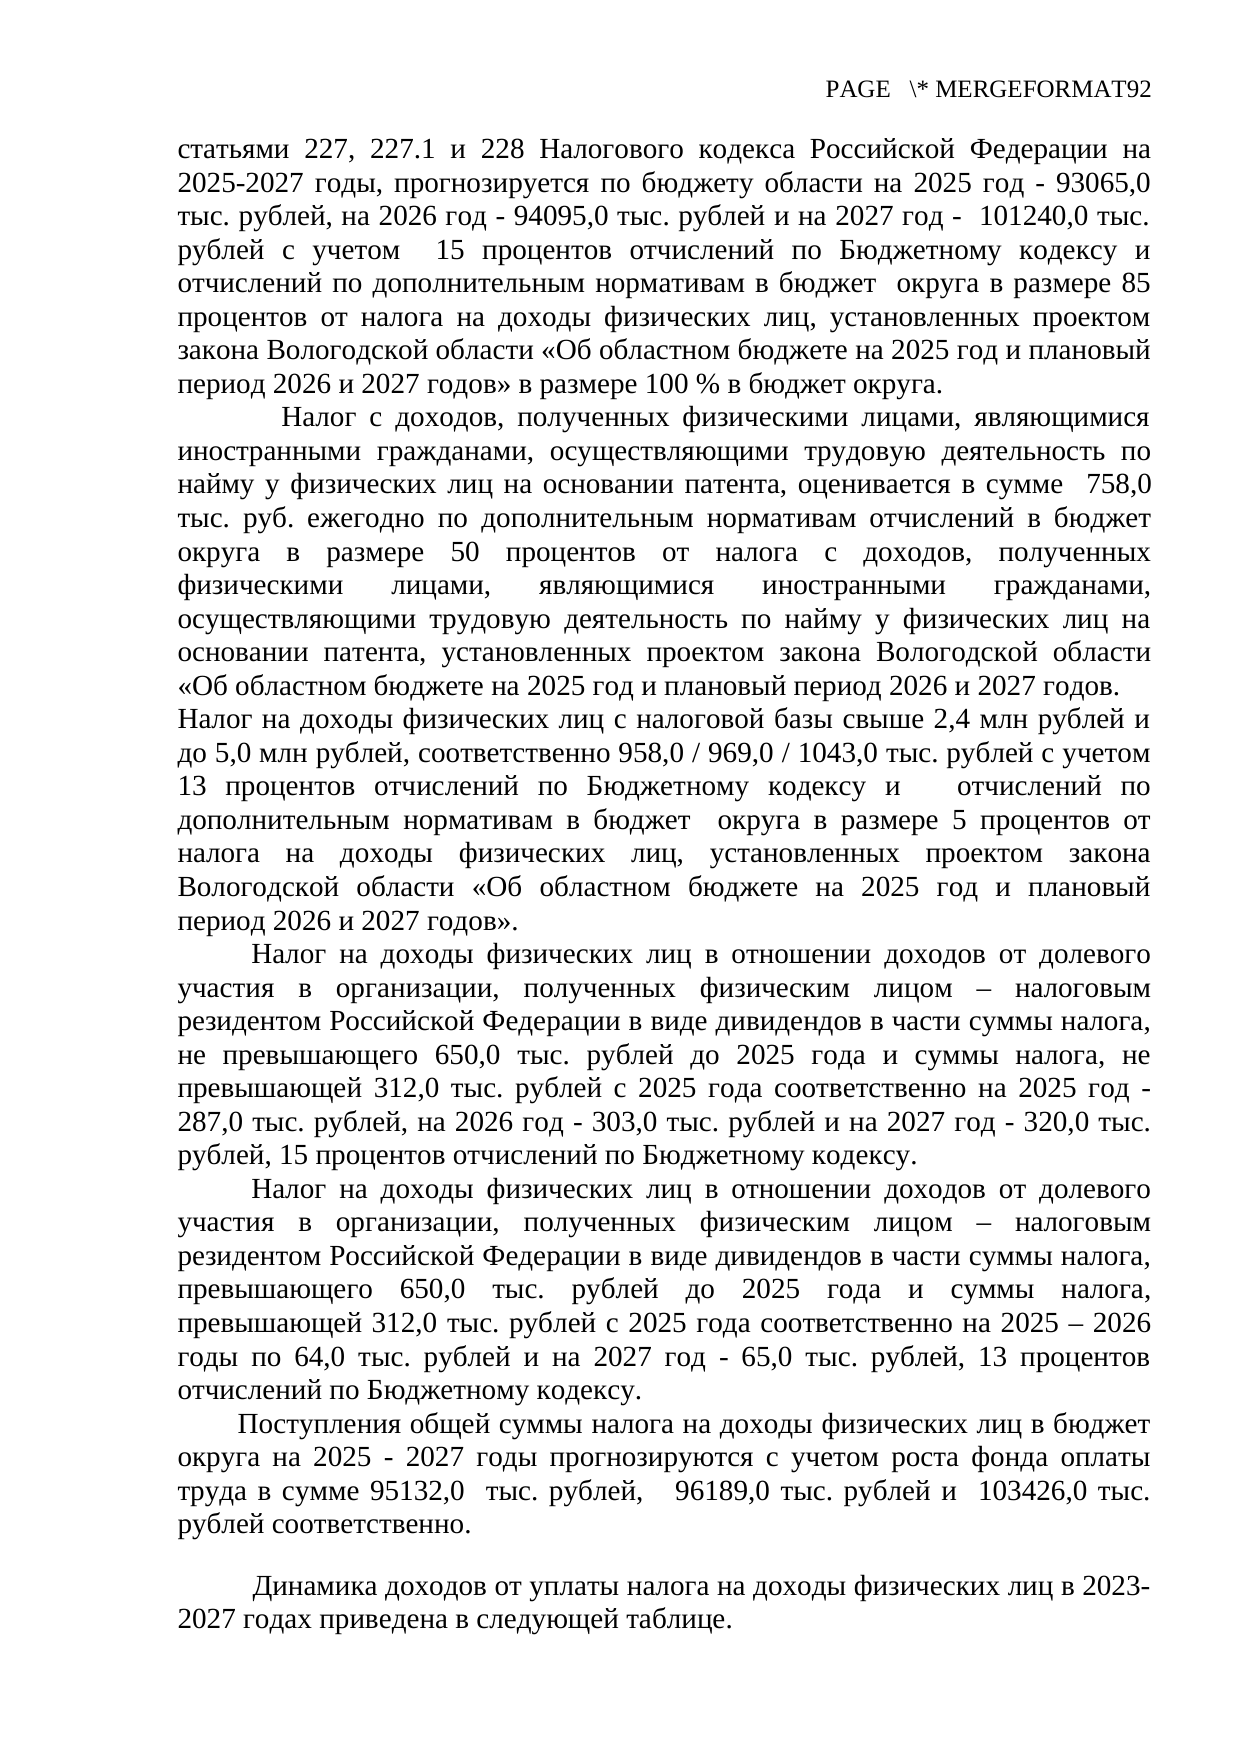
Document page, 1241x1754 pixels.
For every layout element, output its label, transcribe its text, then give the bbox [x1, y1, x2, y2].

text Динамика доходов от уплаты налога на доходы физических лиц в 2023- 2027 годах приведена в следующей таблице. [177, 1568, 1152, 1635]
text Поступления общей суммы налога на доходы физических лиц в бюджет округа на 2025 - 2027 годы прогнозируются с учетом роста фонда оплаты труда в сумме 95132,0 тыс. рублей, 96189,0 тыс. рублей и 103426,0 тыс. рублей соответственно. [177, 1406, 1152, 1540]
text Налог с доходов, полученных физическими лицами, являющимися иностранными гражданами, осуществляющими трудовую деятельность по найму у физических лиц на основании патента, оценивается в сумме 758,0 тыс. руб. ежегодно по дополнительным нормативам отчислений в бюджет округа в размере 50 процентов от налога с доходов, полученных физическими лицами, являющимися иностранными гражданами, осуществляющими трудовую деятельность по найму у физических лиц на основании патента, установленных проектом закона Вологодской области «Об областном бюджете на 2025 год и плановый период 2026 и 2027 годов. [177, 399, 1152, 701]
text Налог на доходы физических лиц в отношении доходов от долевого участия в организации, полученных физическим лицом – налоговым резидентом Российской Федерации в виде дивидендов в части суммы налога, не превышающего 650,0 тыс. рублей до 2025 года и суммы налога, не превышающей 312,0 тыс. рублей с 2025 года соответственно на 2025 год - 287,0 тыс. рублей, на 2026 год - 303,0 тыс. рублей и на 2027 год - 320,0 тыс. рублей, 15 процентов отчислений по Бюджетному кодексу. [177, 936, 1152, 1171]
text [177, 131, 1152, 399]
text Налог на доходы физических лиц с налоговой базы свыше 2,4 млн рублей и до 5,0 млн рублей, соответственно 958,0 / 969,0 / 1043,0 тыс. рублей с учетом 13 процентов отчислений по Бюджетному кодексу и отчислений по дополнительным нормативам в бюджет округа в размере 5 процентов от налога на доходы физических лиц, установленных проектом закона Вологодской области «Об областном бюджете на 2025 год и плановый период 2026 и 2027 годов». [177, 701, 1152, 936]
text Налог на доходы физических лиц в отношении доходов от долевого участия в организации, полученных физическим лицом – налоговым резидентом Российской Федерации в виде дивидендов в части суммы налога, превышающего 650,0 тыс. рублей до 2025 года и суммы налога, превышающей 312,0 тыс. рублей с 2025 года соответственно на 2025 – 2026 годы по 64,0 тыс. рублей и на 2027 год - 65,0 тыс. рублей, 13 процентов отчислений по Бюджетному кодексу. [177, 1171, 1152, 1406]
